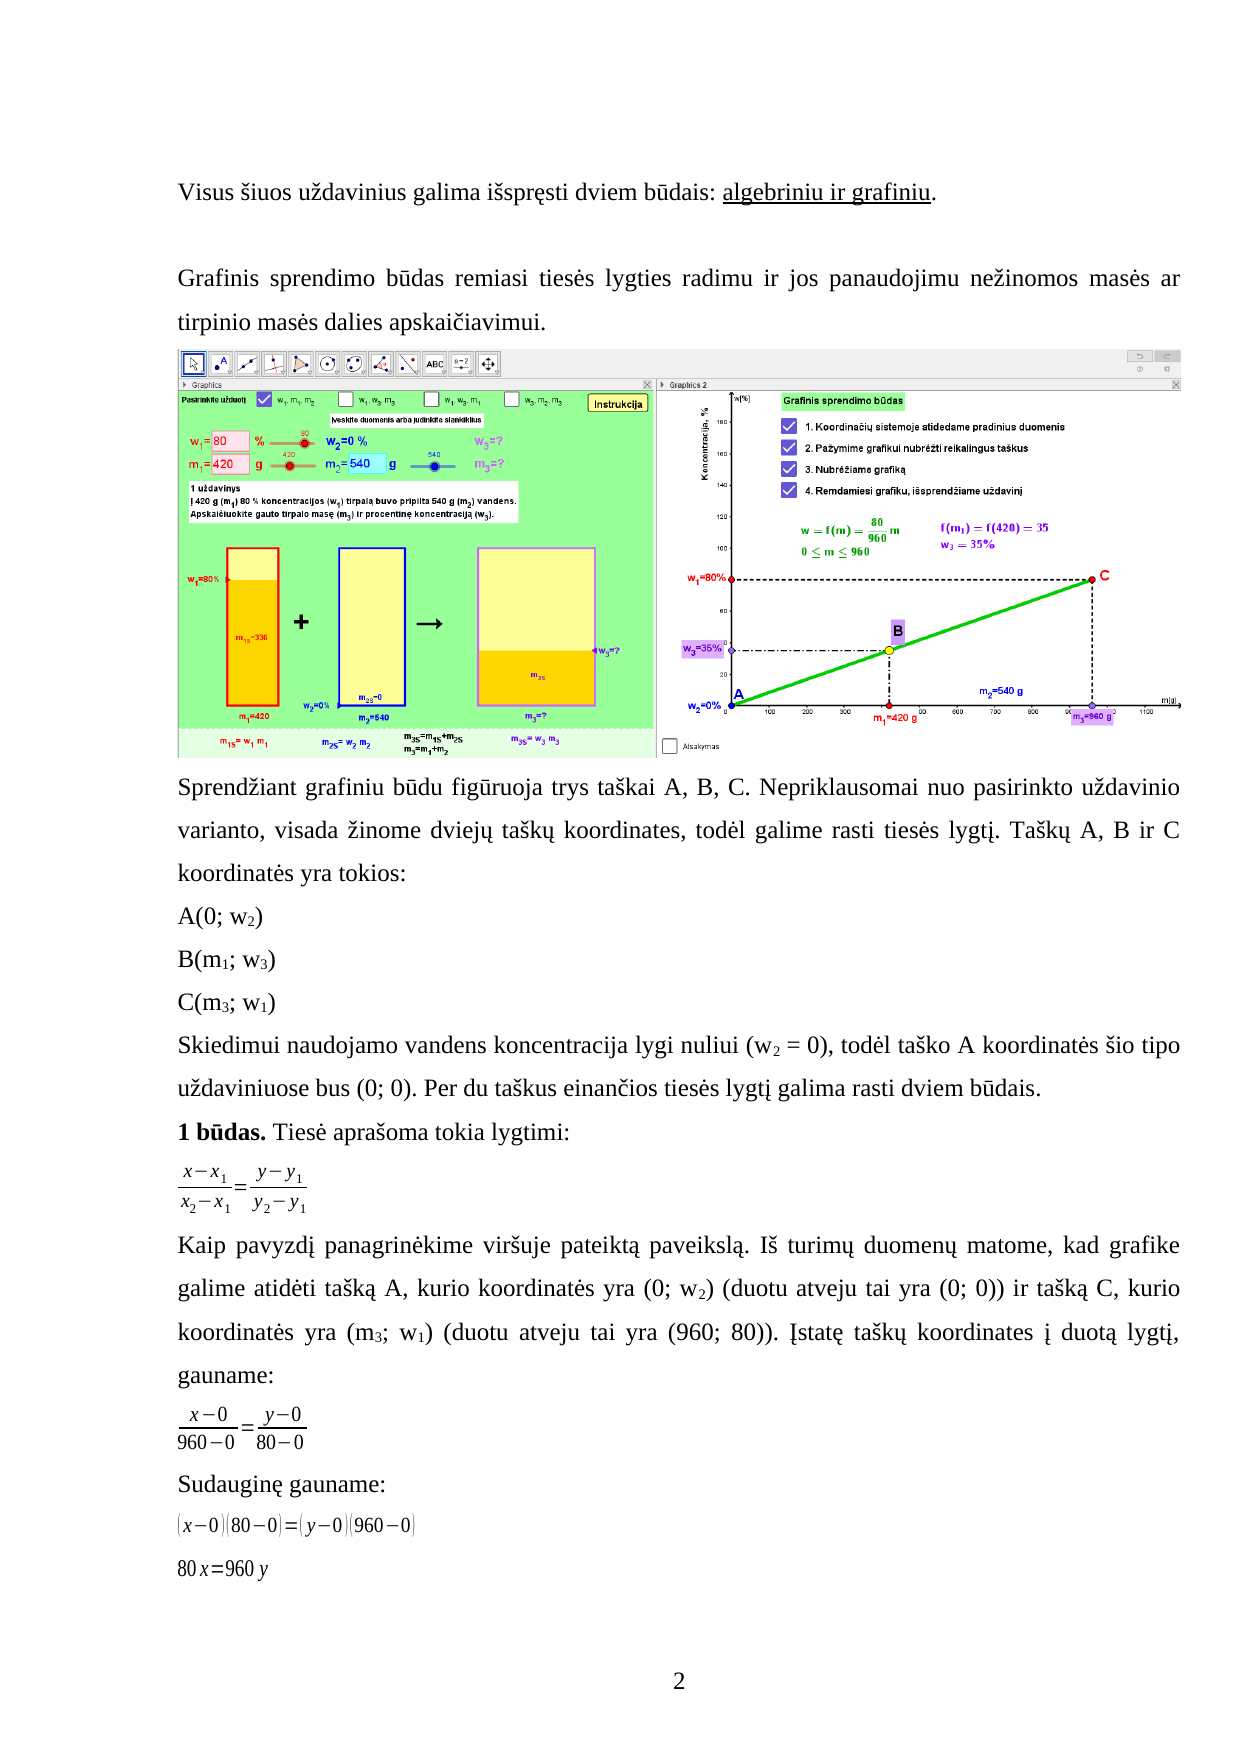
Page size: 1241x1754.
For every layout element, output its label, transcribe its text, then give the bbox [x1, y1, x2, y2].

text C(m3; w1) [177, 987, 1181, 1016]
text Visus šiuos uždavinius galima išspręsti dviem būdais: algebriniu ir grafiniu. [177, 177, 1181, 206]
text Grafinis sprendimo būdas remiasi tiesės lygties radimu ir jos panaudojimu nežinomos masės ar tirpinio masės dalies apskaičiavimui. [177, 263, 1181, 335]
text B(m1; w3) [177, 944, 1181, 973]
text 1 būdas. Tiesė aprašoma tokia lygtimi: [177, 1117, 1181, 1145]
text Sprendžiant grafiniu būdu figūruoja trys taškai A, B, C. Nepriklausomai nuo pasirinkto uždavinio varianto, visada žinome dviejų taškų koordinates, todėl galime rasti tiesės lygtį. Taškų A, B ir C koordinatės yra tokios: [177, 772, 1181, 887]
text A(0; w2) [177, 901, 1181, 930]
text Kaip pavyzdį panagrinėkime viršuje pateiktą paveikslą. Iš turimų duomenų matome, kad grafike galime atidėti tašką A, kurio koordinatės yra (0; w2) (duotu atveju tai yra (0; 0)) ir tašką C, kurio koordinatės yra (m3; w1) (duotu atveju tai yra (960; 80)). Įstatę taškų koordinates į duotą lygtį, gauname: [177, 1230, 1181, 1388]
picture [177, 349, 1182, 758]
text Skiedimui naudojamo vandens koncentracija lygi nuliui (w2 = 0), todėl taško A koordinatės šio tipo uždaviniuose bus (0; 0). Per du taškus einančios tiesės lygtį galima rasti dviem būdais. [177, 1030, 1181, 1102]
text Sudauginę gauname: [177, 1469, 1181, 1497]
